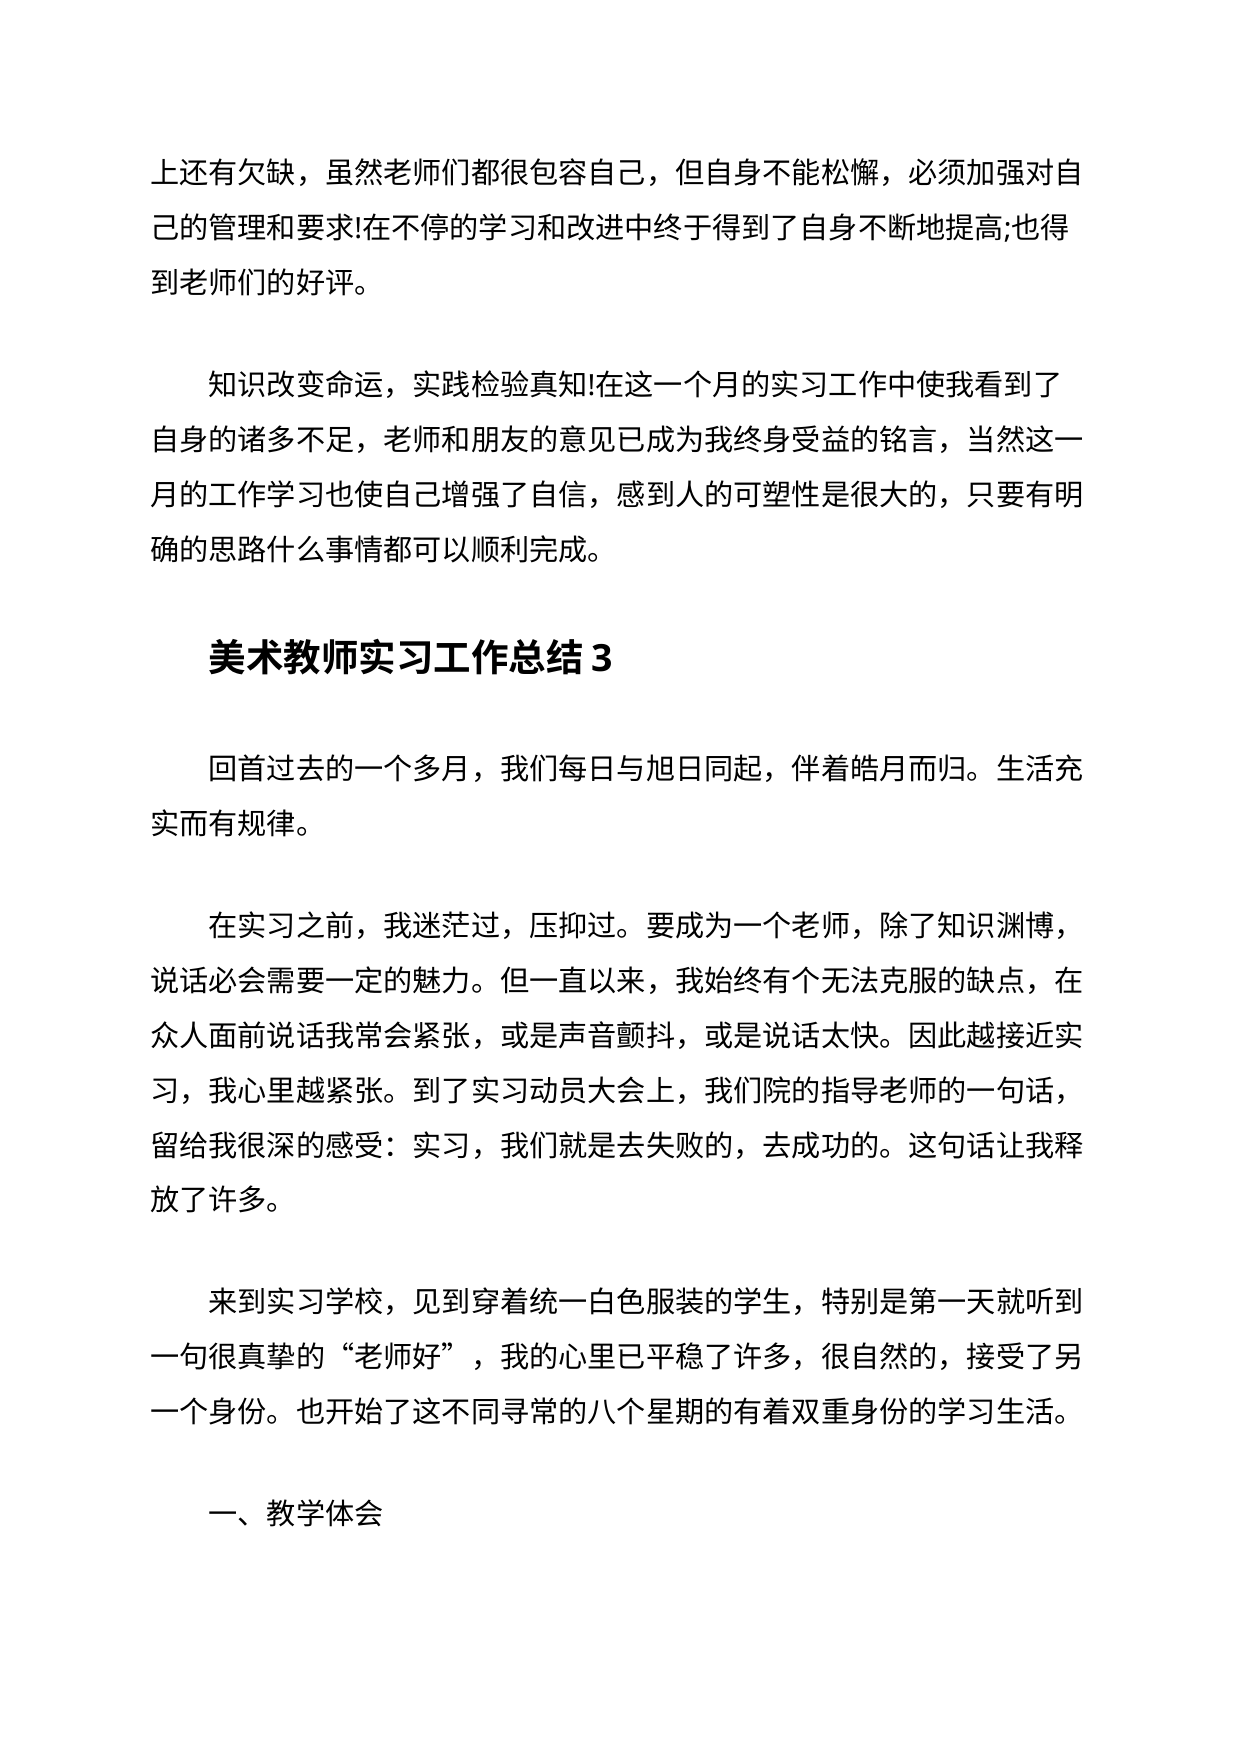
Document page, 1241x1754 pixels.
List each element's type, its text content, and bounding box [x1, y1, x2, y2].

text 在实习之前，我迷茫过，压抑过。要成为一个老师，除了知识渊博，说话必会需要一定的魅力。但一直以来，我始终有个无法克服的缺点，在众人面前说话我常会紧张，或是声音颤抖，或是说话太快。因此越接近实习，我心里越紧张。到了实习动员大会上，我们院的指导老师的一句话，留给我很深的感受：实习，我们就是去失败的，去成功的。这句话让我释放了许多。 [150, 902, 1090, 1219]
text 知识改变命运，实践检验真知!在这一个月的实习工作中使我看到了自身的诸多不足，老师和朋友的意见已成为我终身受益的铭言，当然这一月的工作学习也使自己增强了自信，感到人的可塑性是很大的，只要有明确的思路什么事情都可以顺利完成。 [150, 362, 1090, 569]
text 来到实习学校，见到穿着统一白色服装的学生，特别是第一天就听到一句很真挚的“老师好”，我的心里已平稳了许多，很自然的，接受了另一个身份。也开始了这不同寻常的八个星期的有着双重身份的学习生活。 [150, 1279, 1090, 1431]
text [150, 150, 1090, 302]
text 一、教学体会 [150, 1490, 1090, 1533]
text 回首过去的一个多月，我们每日与旭日同起，伴着皓月而归。生活充实而有规律。 [150, 746, 1090, 843]
text 美术教师实习工作总结3 [150, 628, 1090, 683]
